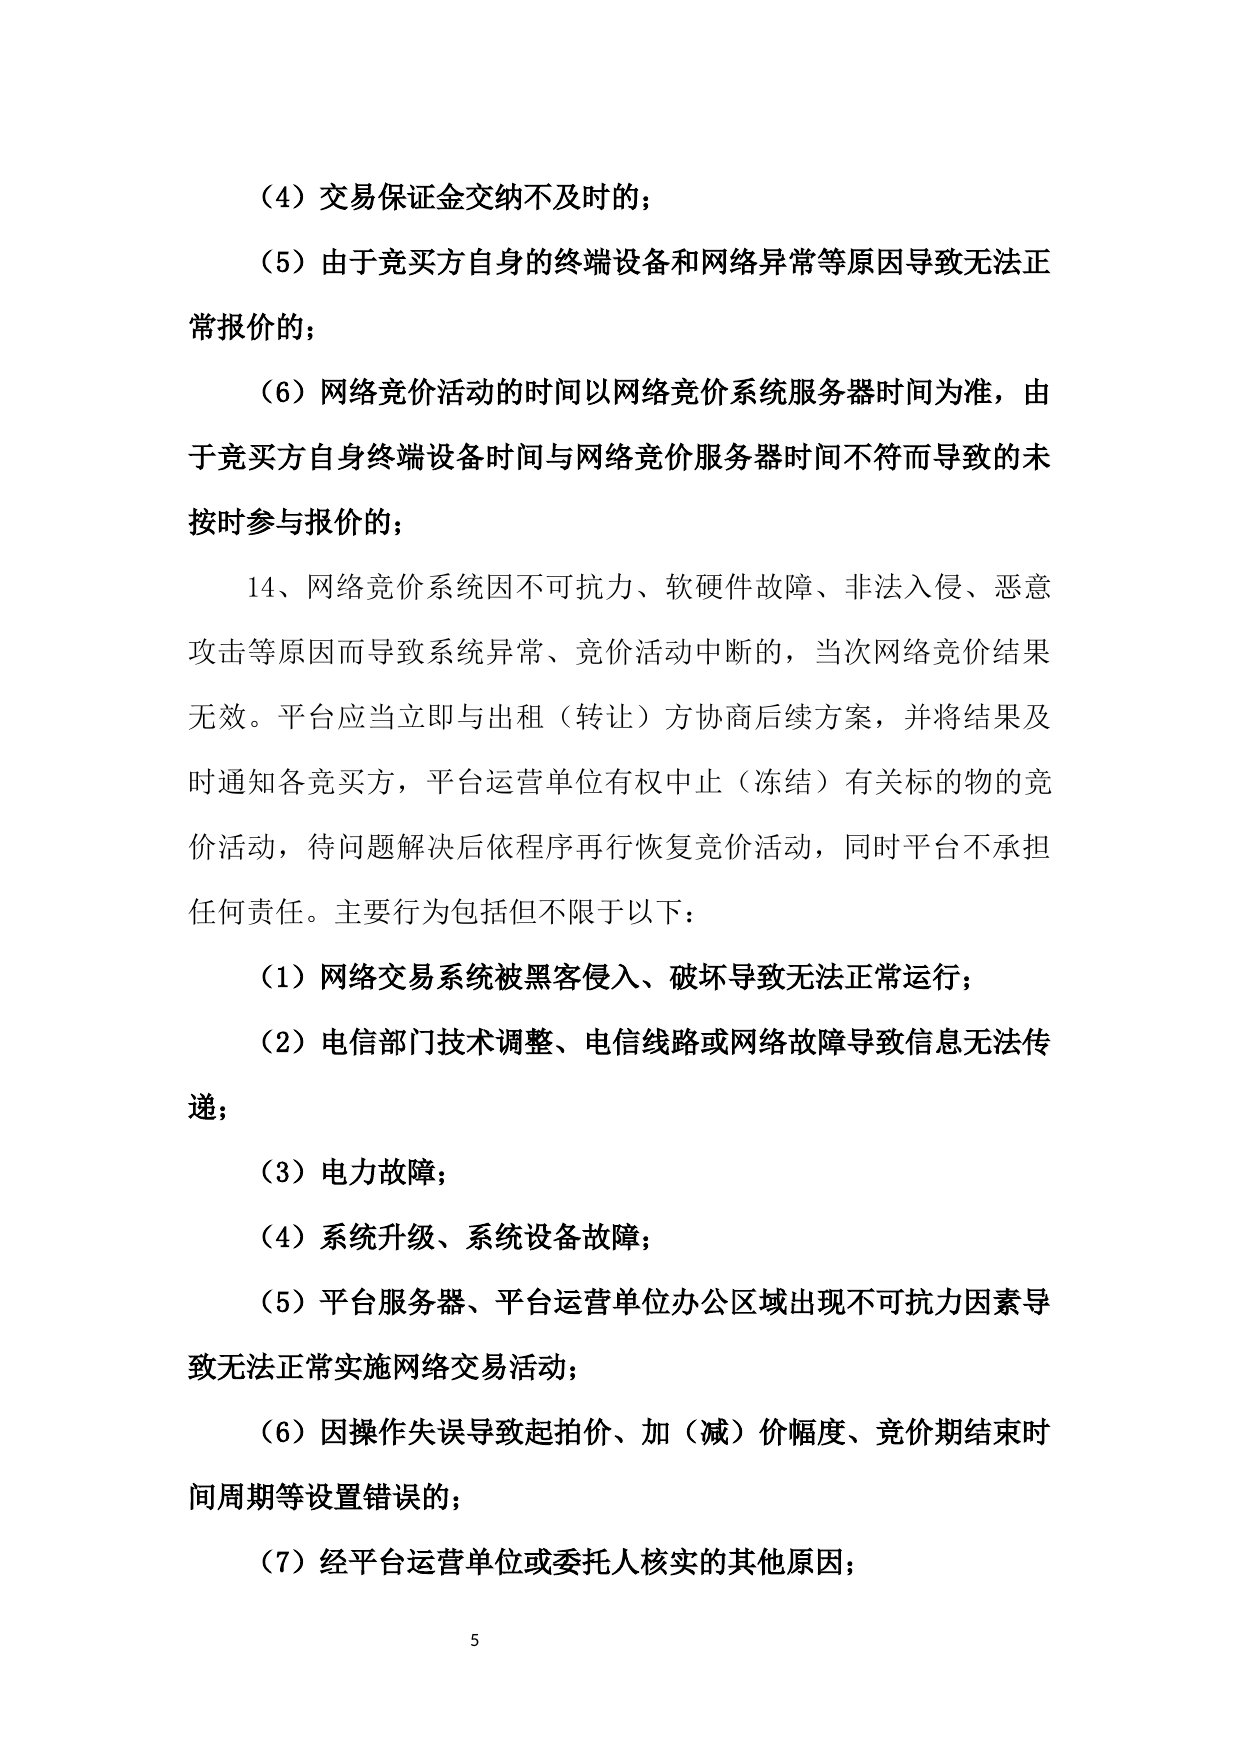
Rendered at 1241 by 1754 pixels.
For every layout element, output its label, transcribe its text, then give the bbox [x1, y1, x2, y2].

text （6）因操作失误导致起拍价、加（减）价幅度、竞价期结束时间周期等设置错误的； [187, 1397, 1053, 1527]
text （2）电信部门技术调整、电信线路或网络故障导致信息无法传递； [187, 1007, 1053, 1137]
text （6）网络竞价活动的时间以网络竞价系统服务器时间为准，由于竞买方自身终端设备时间与网络竞价服务器时间不符而导致的未按时参与报价的； [187, 357, 1053, 552]
text （7）经平台运营单位或委托人核实的其他原因； [187, 1527, 1053, 1592]
text （1）网络交易系统被黑客侵入、破坏导致无法正常运行； [187, 942, 1053, 1007]
text （3）电力故障； [187, 1137, 1053, 1202]
text 14、网络竞价系统因不可抗力、软硬件故障、非法入侵、恶意攻击等原因而导致系统异常、竞价活动中断的，当次网络竞价结果无效。平台应当立即与出租（转让）方协商后续方案，并将结果及时通知各竞买方，平台运营单位有权中止（冻结）有关标的物的竞价活动，待问题解决后依程序再行恢复竞价活动，同时平台不承担任何责任。主要行为包括但不限于以下： [187, 552, 1053, 942]
text （5）由于竞买方自身的终端设备和网络异常等原因导致无法正常报价的； [187, 227, 1053, 357]
text （5）平台服务器、平台运营单位办公区域出现不可抗力因素导致无法正常实施网络交易活动； [187, 1267, 1053, 1397]
text （4）系统升级、系统设备故障； [187, 1202, 1053, 1267]
text （4）交易保证金交纳不及时的； [187, 162, 1053, 227]
